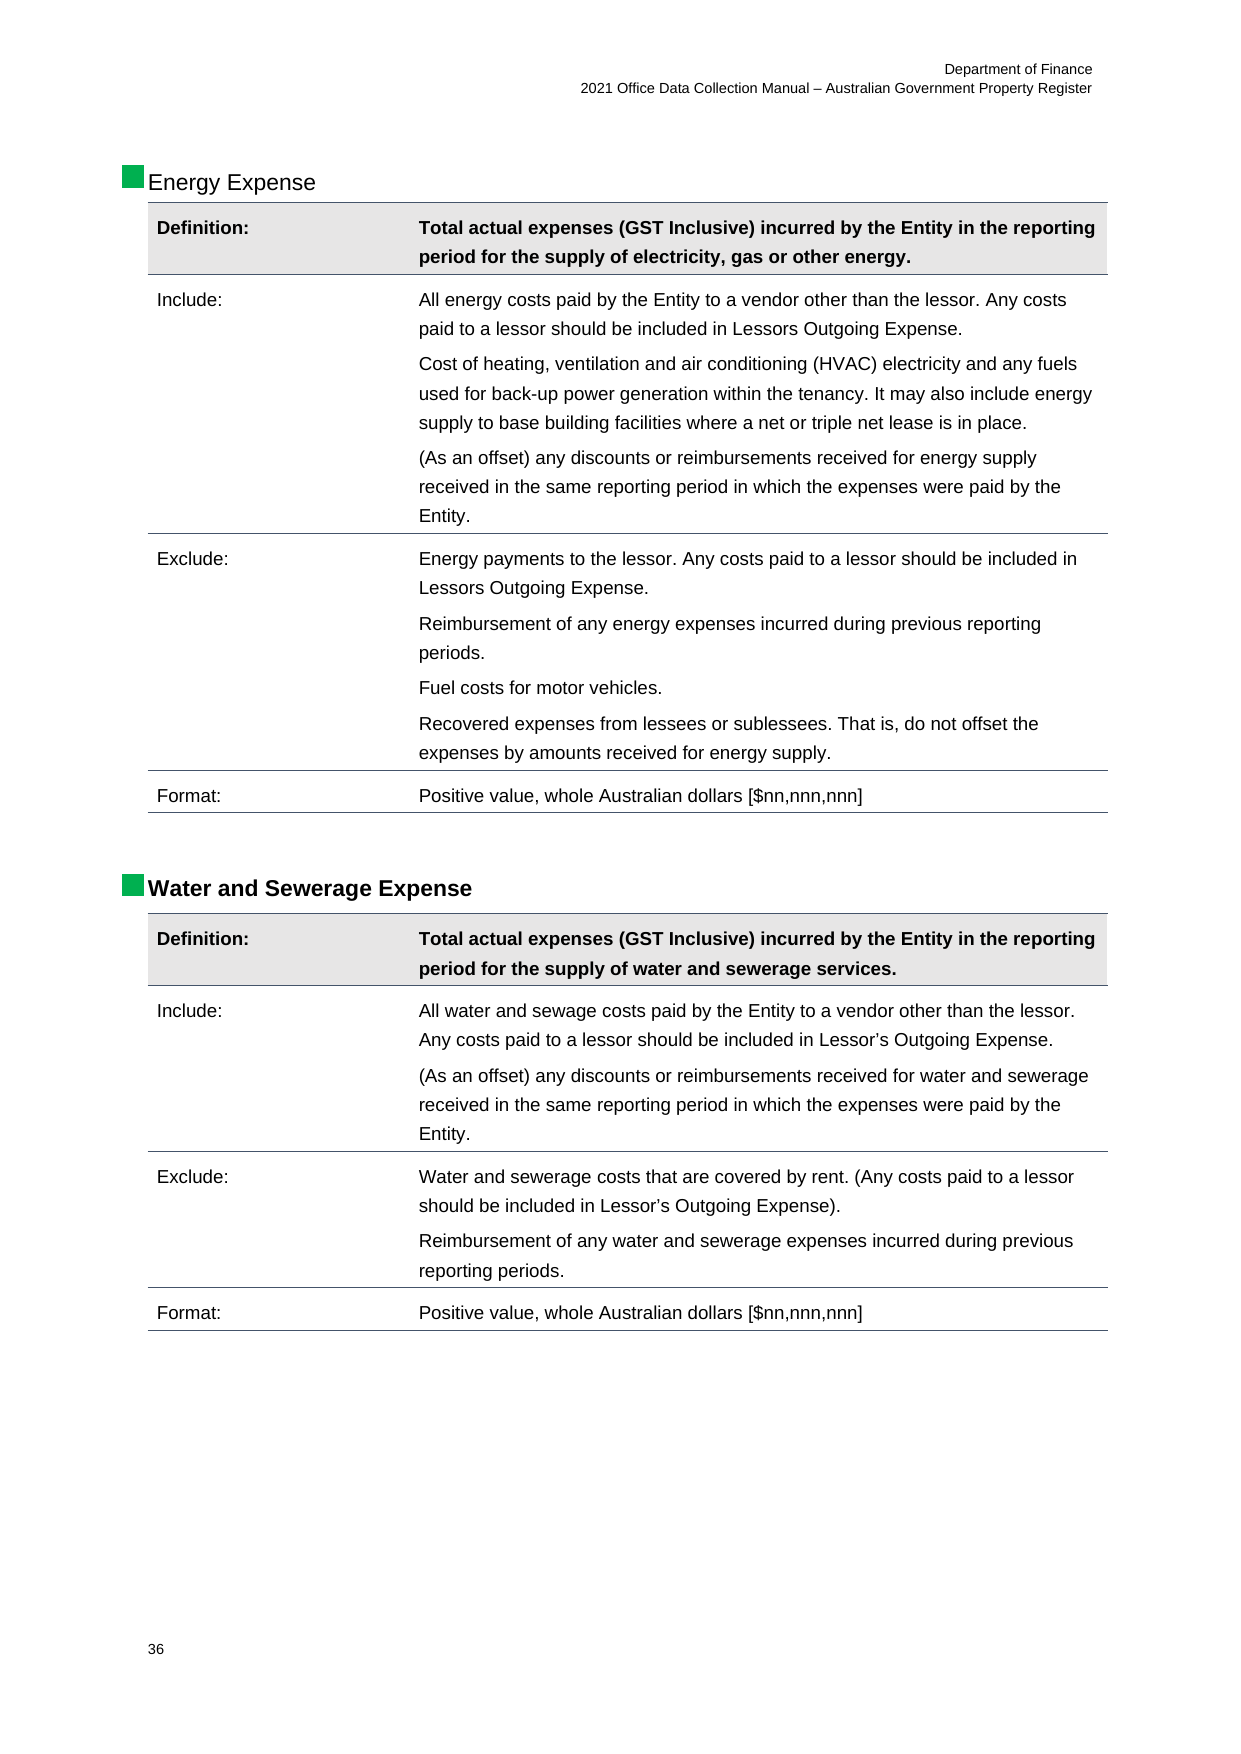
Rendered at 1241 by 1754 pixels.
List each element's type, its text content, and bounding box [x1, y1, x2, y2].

table_header Definition: [148, 203, 410, 274]
table_cell Include: [148, 275, 410, 533]
table_cell Exclude: [148, 534, 410, 769]
table_cell All energy costs paid by the Entity to a vendor other than the lessor. Any costs paid to a lessor should be included in Lessors Outgoing Expense. Cost of heating, ventilation and air conditioning (HVAC) electricity and any fuels used for back-up power generation within the tenancy. It may also include energy supply to base building facilities where a net or triple net lease is in place. (As an offset) any discounts or reimbursements received for energy supply received in the same reporting period in which the expenses were paid by the Entity. [410, 275, 1107, 533]
table_cell Positive value, whole Australian dollars [$nn,nnn,nnn] [410, 1288, 1107, 1330]
table_cell Include: [148, 986, 410, 1151]
table_header Total actual expenses (GST Inclusive) incurred by the Entity in the reporting period for the supply of electricity, gas or other energy. [410, 203, 1107, 274]
table_cell Format: [148, 771, 410, 812]
table_header Total actual expenses (GST Inclusive) incurred by the Entity in the reporting period for the supply of water and sewerage services. [410, 914, 1107, 985]
subtitle Water and Sewerage Expense [148, 859, 1092, 901]
table_cell Water and sewerage costs that are covered by rent. (Any costs paid to a lessor should be included in Lessor’s Outgoing Expense). Reimbursement of any water and sewerage expenses incurred during previous reporting periods. [410, 1152, 1107, 1287]
table_cell Energy payments to the lessor. Any costs paid to a lessor should be included in Lessors Outgoing Expense. Reimbursement of any energy expenses incurred during previous reporting periods. Fuel costs for motor vehicles. Recovered expenses from lessees or sublessees. That is, do not offset the expenses by amounts received for energy supply. [410, 534, 1107, 769]
table_cell Format: [148, 1288, 410, 1330]
table_cell Exclude: [148, 1152, 410, 1287]
table_header Definition: [148, 914, 410, 985]
table_cell Positive value, whole Australian dollars [$nn,nnn,nnn] [410, 771, 1107, 812]
table_cell All water and sewage costs paid by the Entity to a vendor other than the lessor. Any costs paid to a lessor should be included in Lessor’s Outgoing Expense. (As an offset) any discounts or reimbursements received for water and sewerage received in the same reporting period in which the expenses were paid by the Entity. [410, 986, 1107, 1151]
